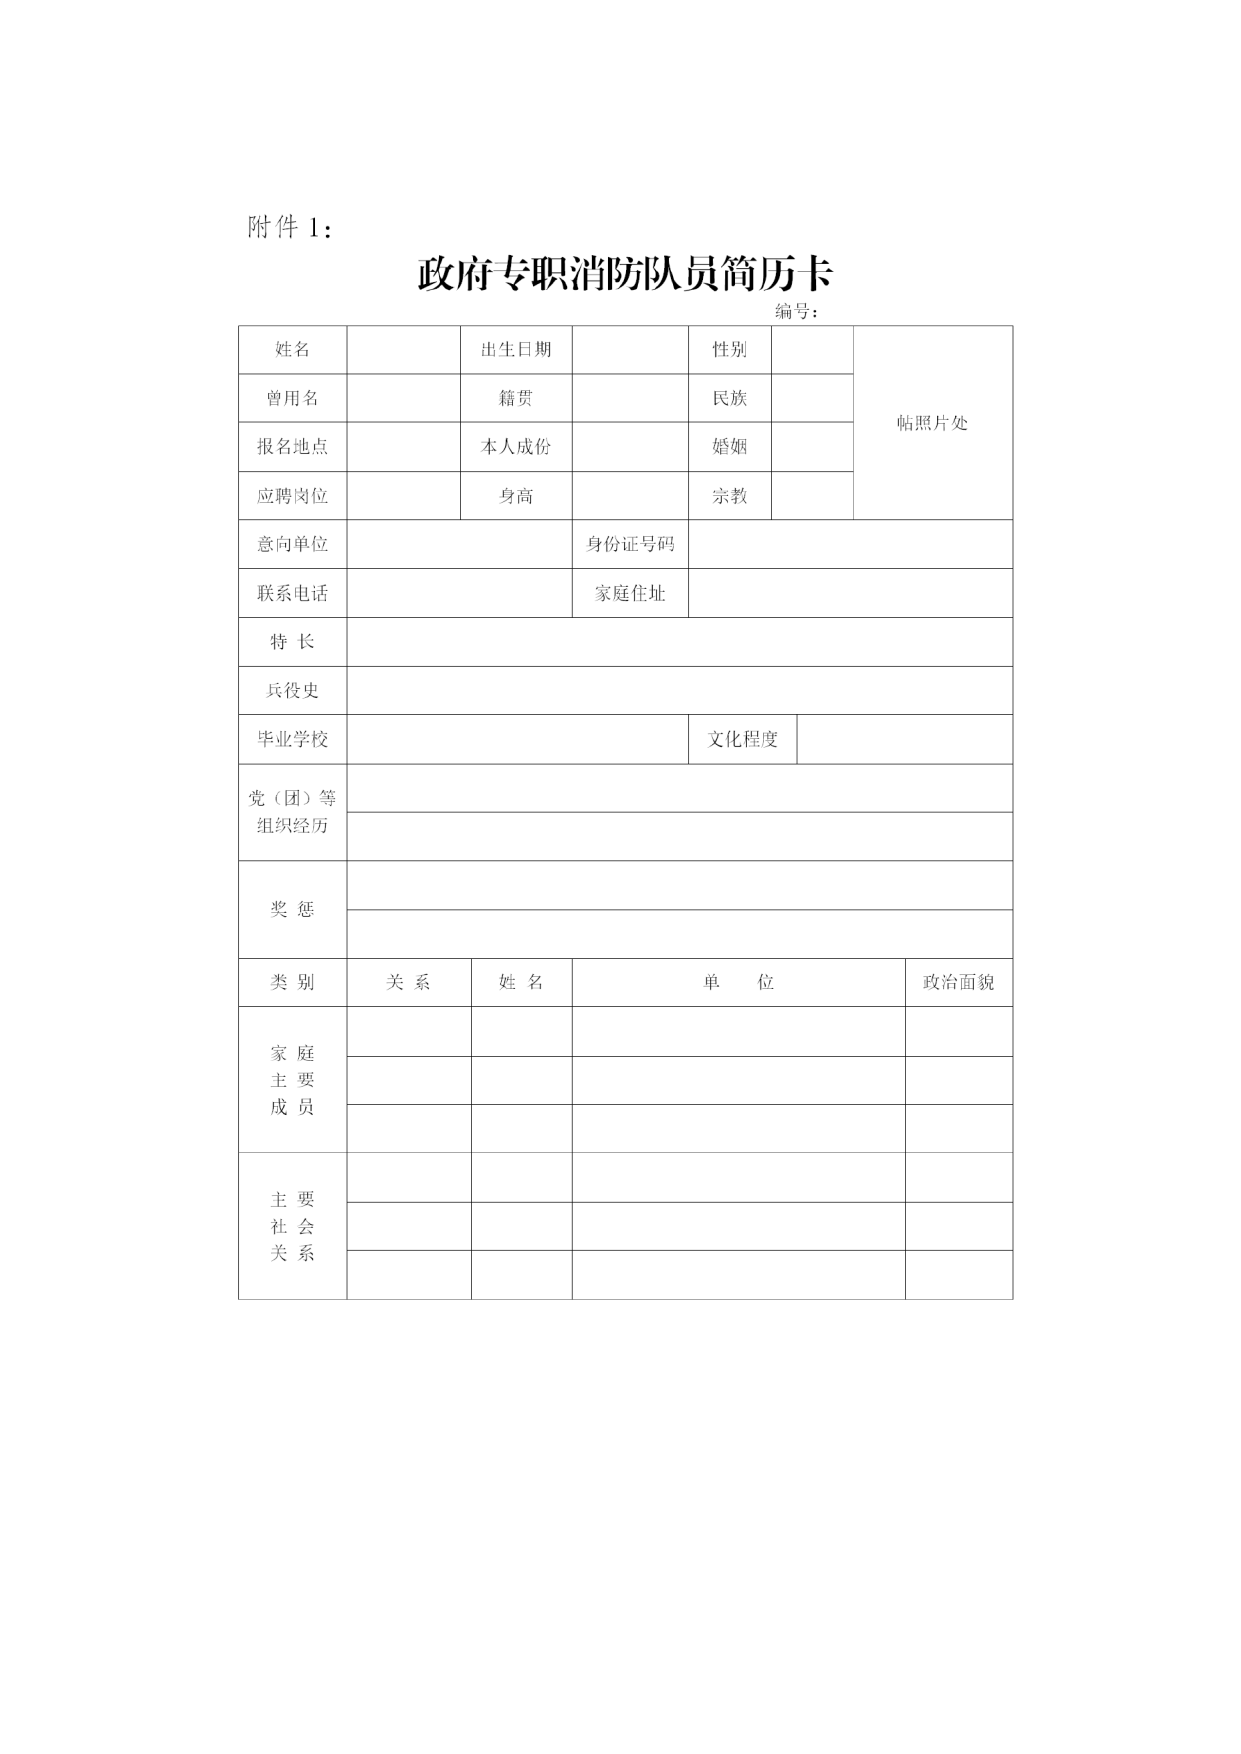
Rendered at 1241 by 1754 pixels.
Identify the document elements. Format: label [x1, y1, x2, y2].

picture [187, 162, 1052, 1336]
